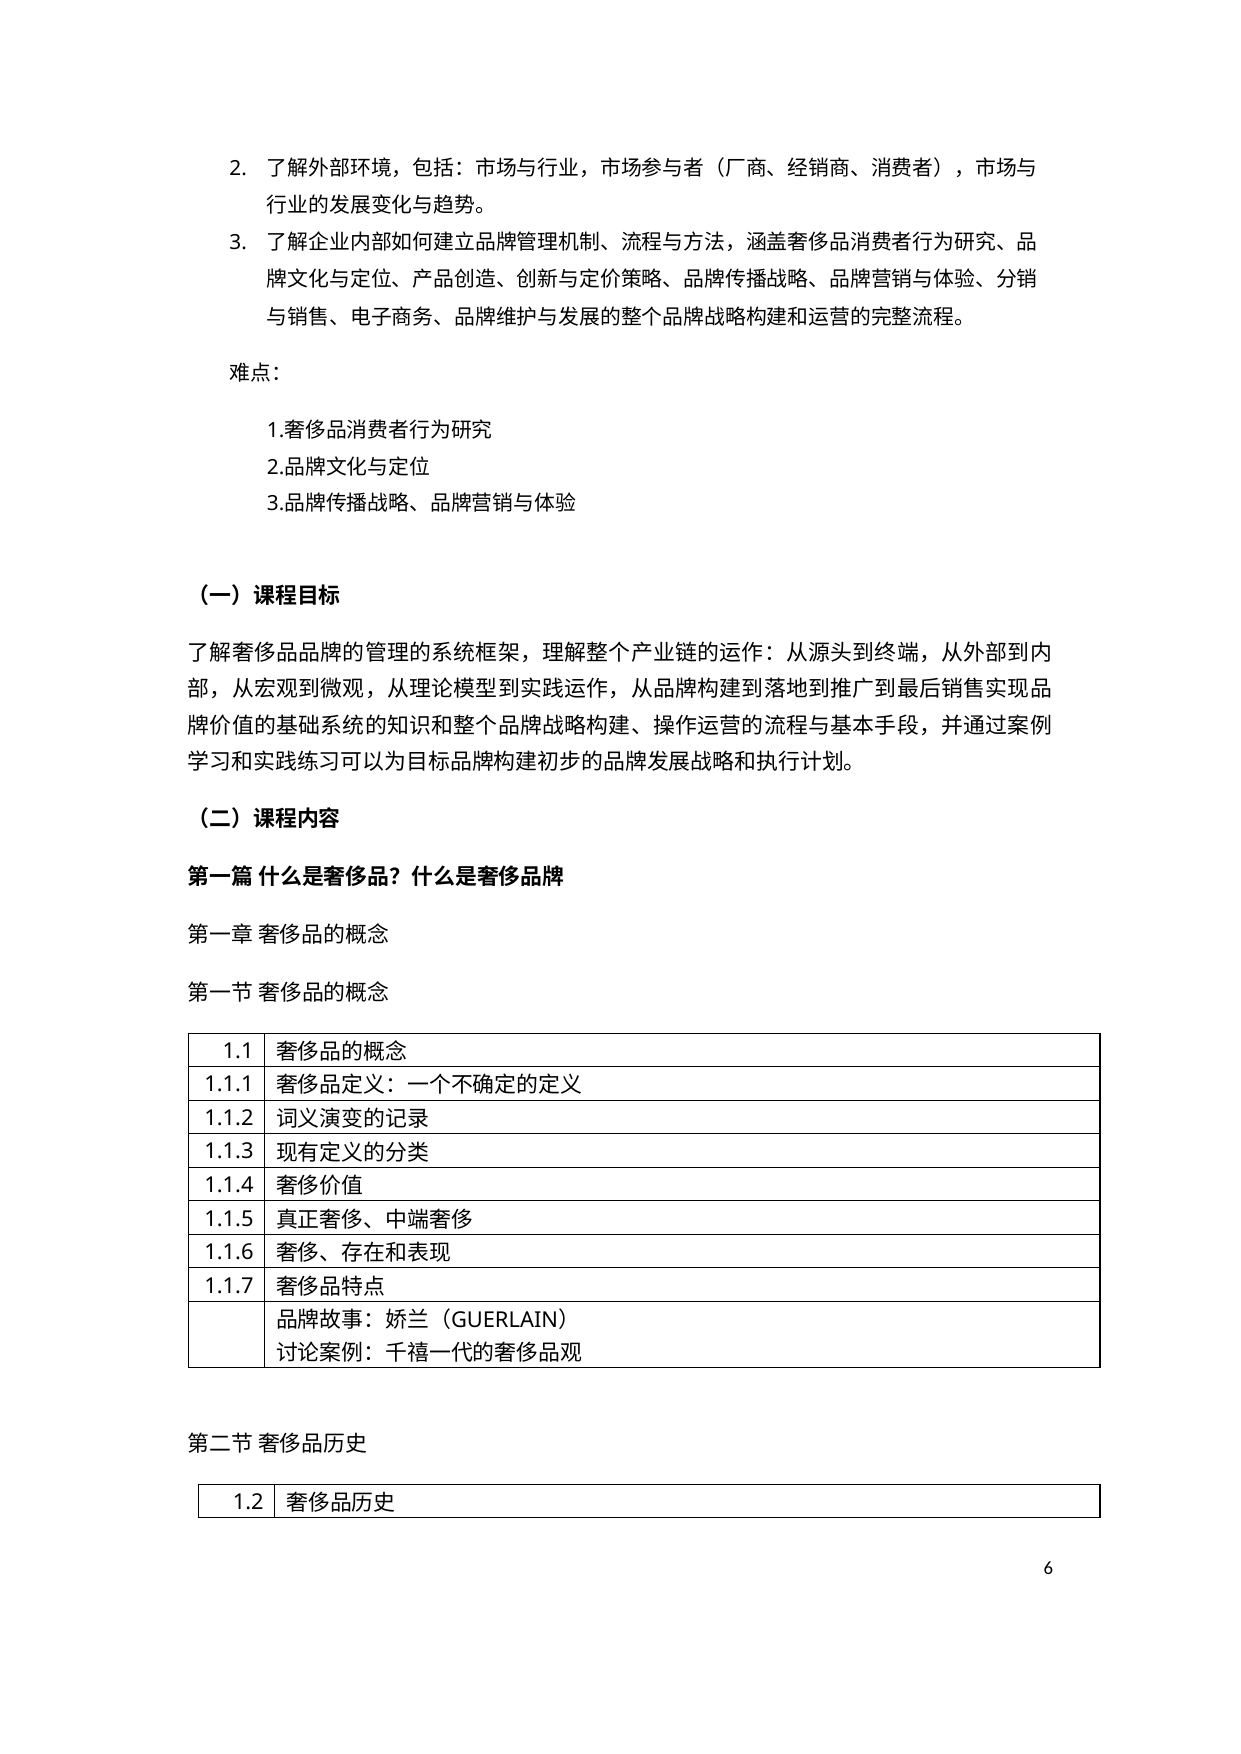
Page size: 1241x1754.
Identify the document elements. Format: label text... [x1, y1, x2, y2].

table_header 1.1 [189, 1034, 264, 1066]
text 第二节 奢侈品历史 [187, 1426, 1053, 1458]
table_cell 1.1.5 [189, 1201, 264, 1234]
table_cell 1.1.7 [189, 1268, 264, 1301]
table_cell 1.1.4 [189, 1168, 264, 1200]
table_cell [189, 1302, 264, 1367]
table_cell 现有定义的分类 [265, 1134, 1099, 1167]
table_cell 奢侈价值 [265, 1168, 1099, 1200]
table_cell 奢侈品特点 [265, 1268, 1099, 1301]
text 第一篇 什么是奢侈品？什么是奢侈品牌 [187, 858, 1053, 891]
text （一）课程目标 [187, 578, 1053, 609]
list 3.品牌传播战略、品牌营销与体验 [267, 486, 1053, 517]
table_cell 1.1.3 [189, 1134, 264, 1167]
table_cell 奢侈品定义：一个不确定的定义 [265, 1067, 1099, 1099]
text 第一节 奢侈品的概念 [187, 974, 1053, 1007]
list 了解外部环境，包括：市场与行业，市场参与者（厂商、经销商、消费者），市场与行业的发展变化与趋势。 [229, 150, 1053, 220]
table_header 奢侈品历史 [275, 1485, 1099, 1517]
table_cell 真正奢侈、中端奢侈 [265, 1201, 1099, 1234]
list 1.奢侈品消费者行为研究 [267, 414, 1053, 444]
text 第一章 奢侈品的概念 [187, 916, 1053, 949]
table_cell 奢侈、存在和表现 [265, 1235, 1099, 1267]
table_cell 1.1.2 [189, 1101, 264, 1133]
text 难点： [229, 357, 1053, 387]
table_cell 1.1.1 [189, 1067, 264, 1099]
table_header 奢侈品的概念 [265, 1034, 1099, 1066]
text 了解奢侈品品牌的管理的系统框架，理解整个产业链的运作：从源头到终端，从外部到内部，从宏观到微观，从理论模型到实践运作，从品牌构建到落地到推广到最后销售实现品牌价值的基础系统的知识和整个品牌战略构建、操作运营的流程与基本手段，并通过案例学习和实践练习可以为目标品牌构建初步的品牌发展战略和执行计划。 [187, 635, 1053, 776]
list 了解企业内部如何建立品牌管理机制、流程与方法，涵盖奢侈品消费者行为研究、品牌文化与定位、产品创造、创新与定价策略、品牌传播战略、品牌营销与体验、分销与销售、电子商务、品牌维护与发展的整个品牌战略构建和运营的完整流程。 [229, 224, 1053, 331]
list 2.品牌文化与定位 [267, 450, 1053, 480]
table_cell 品牌故事：娇兰（GUERLAIN） 讨论案例：千禧一代的奢侈品观 [265, 1302, 1099, 1367]
table_cell 1.1.6 [189, 1235, 264, 1267]
text （二）课程内容 [187, 801, 1053, 833]
table_cell 词义演变的记录 [265, 1101, 1099, 1133]
table_header 1.2 [199, 1485, 274, 1517]
